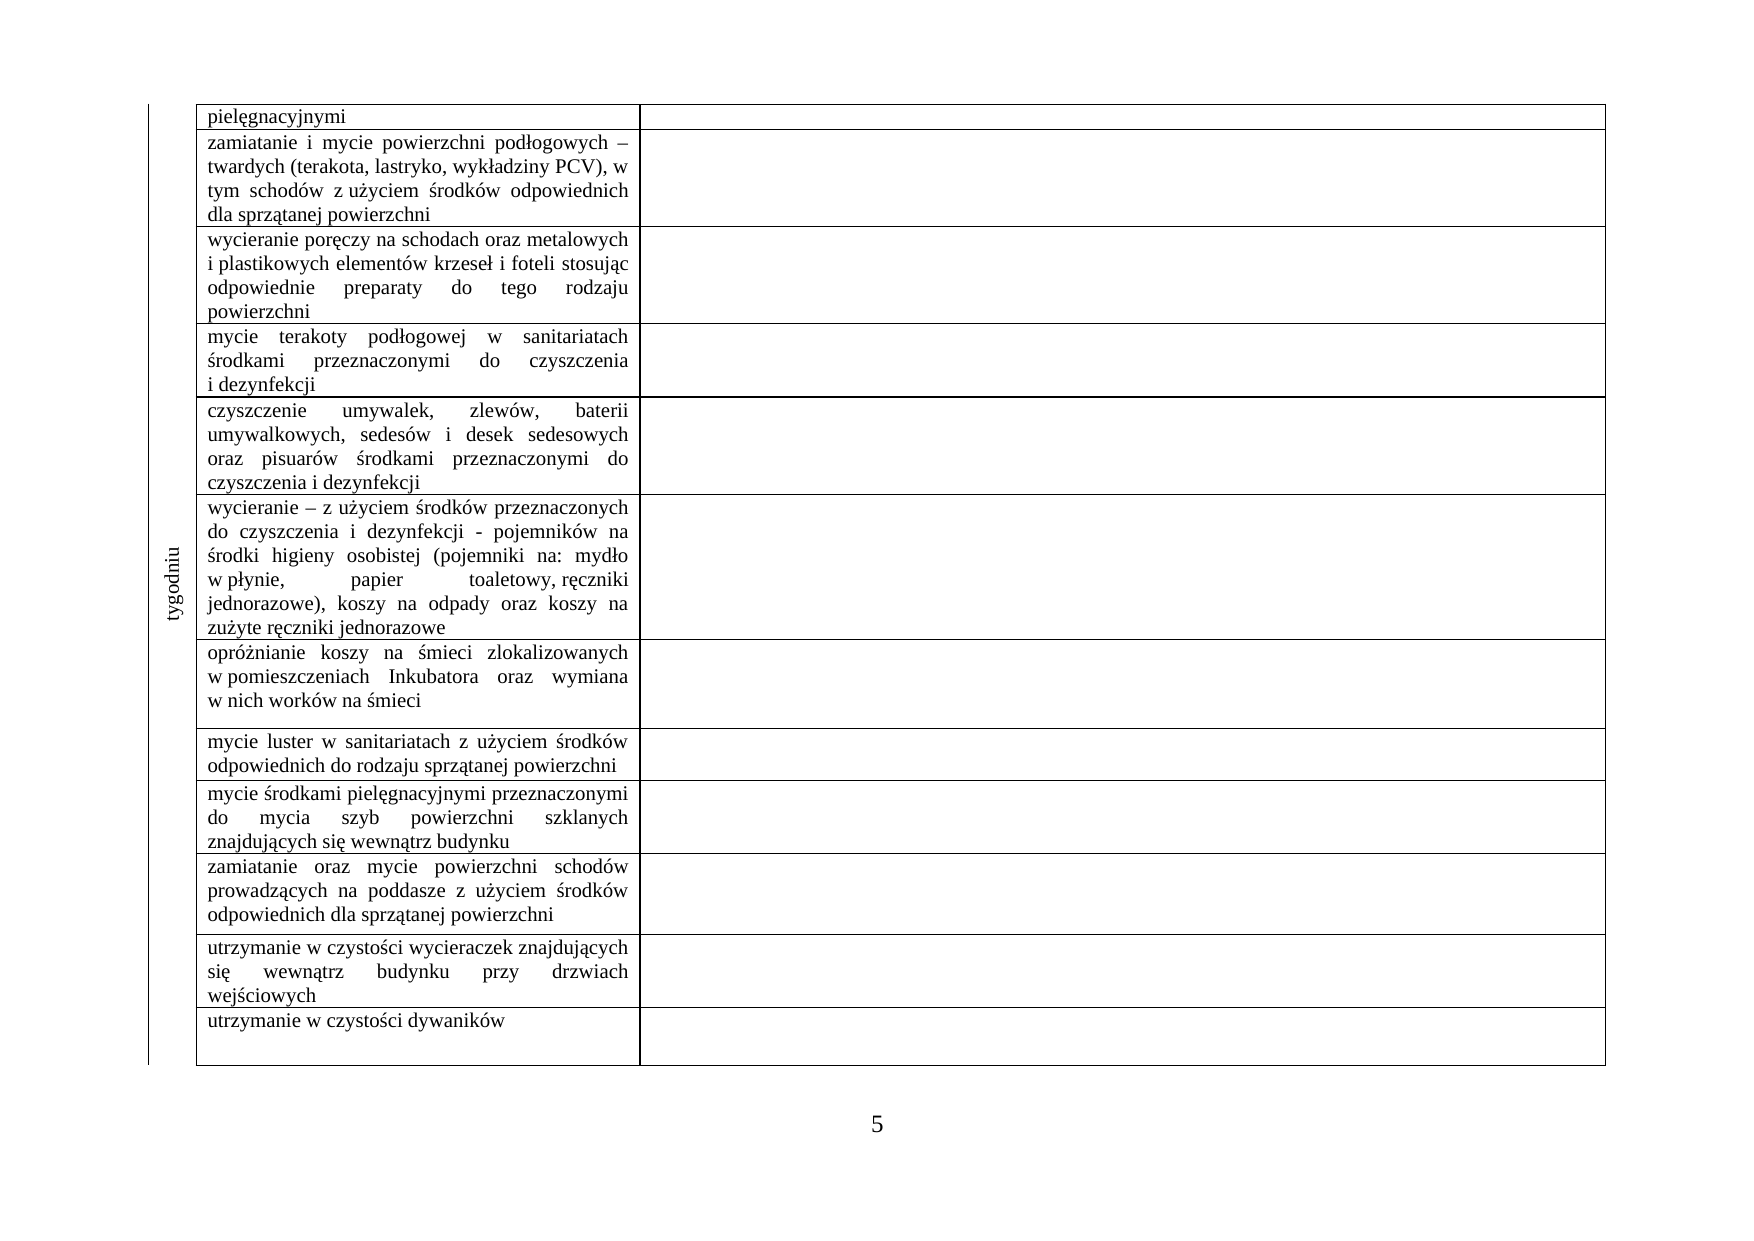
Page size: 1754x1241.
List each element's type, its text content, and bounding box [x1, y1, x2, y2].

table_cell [197, 105, 639, 128]
table_cell [641, 105, 1605, 128]
table_cell [641, 781, 1605, 853]
table_cell utrzymanie w czystości dywaników [197, 1008, 639, 1064]
table_cell mycie środkami pielęgnacyjnymi przeznaczonymi do mycia szyb powierzchni szklanych znajdujących się wewnątrz budynku [197, 781, 639, 853]
table_cell zamiatanie i mycie powierzchni podłogowych – twardych (terakota, lastryko, wykładziny PCV), w tym schodów z użyciem środków odpowiednich dla sprzątanej powierzchni [197, 130, 639, 226]
table_cell opróżnianie koszy na śmieci zlokalizowanych w pomieszczeniach Inkubatora oraz wymiana w nich worków na śmieci [197, 640, 639, 728]
table_cell wycieranie – z użyciem środków przeznaczonych do czyszczenia i dezynfekcji - pojemników na środki higieny osobistej (pojemniki na: mydło w płynie, papier toaletowy, ręczniki jednorazowe), koszy na odpady oraz koszy na zużyte ręczniki jednorazowe [197, 495, 639, 639]
table_cell [641, 640, 1605, 728]
table_cell [641, 227, 1605, 323]
table_cell zamiatanie oraz mycie powierzchni schodów prowadzących na poddasze z użyciem środków odpowiednich dla sprzątanej powierzchni [197, 854, 639, 934]
table_cell [641, 935, 1605, 1007]
table_cell [641, 130, 1605, 226]
table_cell wycieranie poręczy na schodach oraz metalowych i plastikowych elementów krzeseł i foteli stosując odpowiednie preparaty do tego rodzaju powierzchni [197, 227, 639, 323]
table_cell [641, 1008, 1605, 1064]
table_cell [641, 398, 1605, 494]
table_cell [641, 854, 1605, 934]
table_cell [641, 729, 1605, 780]
table_cell mycie terakoty podłogowej w sanitariatach środkami przeznaczonymi do czyszczenia i dezynfekcji [197, 324, 639, 396]
table_cell mycie luster w sanitariatach z użyciem środków odpowiednich do rodzaju sprzątanej powierzchni [197, 729, 639, 780]
table_cell czyszczenie umywalek, zlewów, baterii umywalkowych, sedesów i desek sedesowych oraz pisuarów środkami przeznaczonymi do czyszczenia i dezynfekcji [197, 398, 639, 494]
table_cell utrzymanie w czystości wycieraczek znajdujących się wewnątrz budynku przy drzwiach wejściowych [197, 935, 639, 1007]
table_cell [641, 324, 1605, 396]
table_cell [641, 495, 1605, 639]
